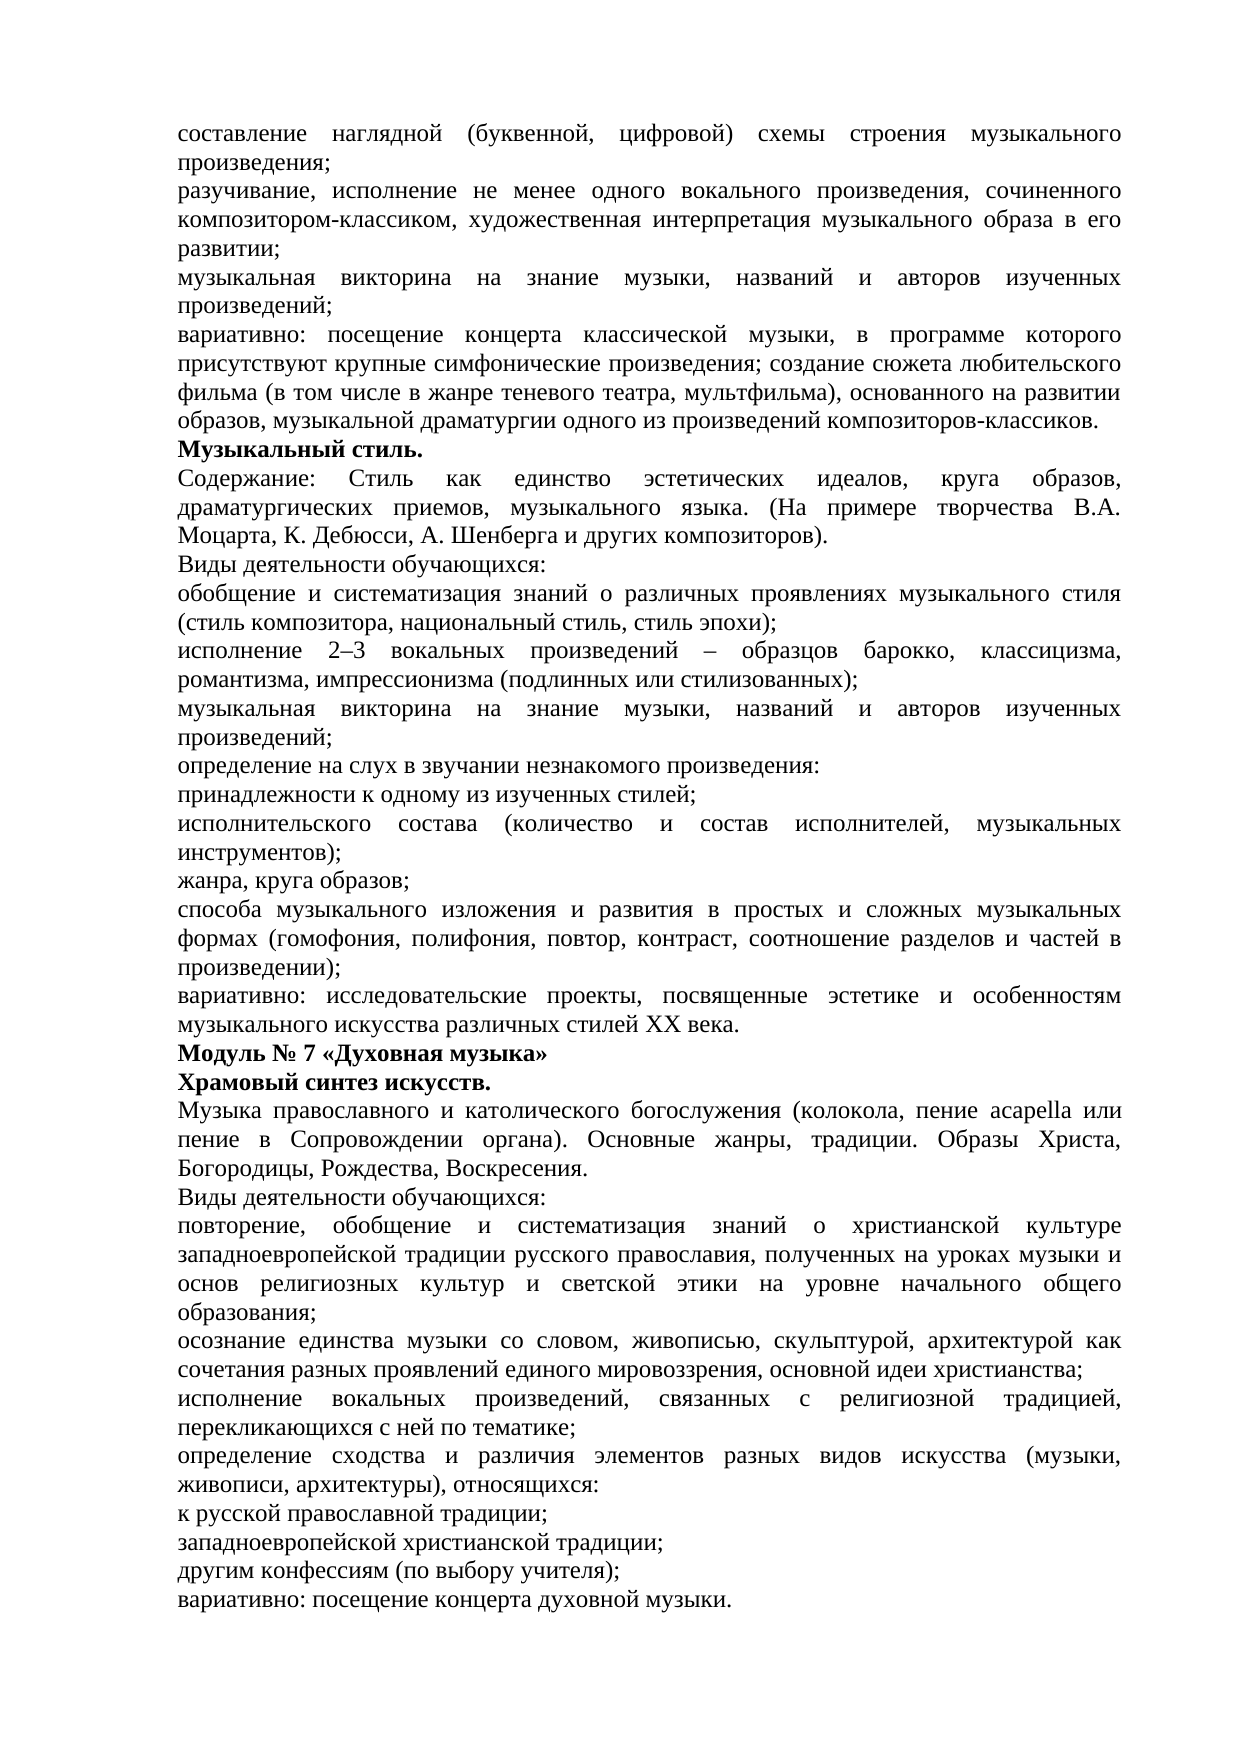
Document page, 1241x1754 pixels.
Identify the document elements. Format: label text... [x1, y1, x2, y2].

text музыкальная викторина на знание музыки, названий и авторов изученных произведений; [177, 693, 1122, 751]
text к русской православной традиции; [177, 1498, 1122, 1527]
text Виды деятельности обучающихся: [177, 549, 1122, 578]
text другим конфессиям (по выбору учителя); [177, 1556, 1122, 1584]
text Содержание: Стиль как единство эстетических идеалов, круга образов, драматургических приемов, музыкального языка. (На примере творчества В.А. Моцарта, К. Дебюсси, А. Шенберга и других композиторов). [177, 463, 1122, 549]
text составление наглядной (буквенной, цифровой) схемы строения музыкального произведения; [177, 118, 1122, 176]
text способа музыкального изложения и развития в простых и сложных музыкальных формах (гомофония, полифония, повтор, контраст, соотношение разделов и частей в произведении); [177, 894, 1122, 981]
text Храмовый синтез искусств. [177, 1067, 1122, 1096]
text определение на слух в звучании незнакомого произведения: [177, 751, 1122, 779]
text исполнение 2–3 вокальных произведений – образцов барокко, классицизма, романтизма, импрессионизма (подлинных или стилизованных); [177, 636, 1122, 693]
text вариативно: исследовательские проекты, посвященные эстетике и особенностям музыкального искусства различных стилей XX века. [177, 981, 1122, 1038]
text западноевропейской христианской традиции; [177, 1527, 1122, 1556]
text разучивание, исполнение не менее одного вокального произведения, сочиненного композитором-классиком, художественная интерпретация музыкального образа в его развитии; [177, 176, 1122, 262]
text Виды деятельности обучающихся: [177, 1182, 1122, 1211]
text музыкальная викторина на знание музыки, названий и авторов изученных произведений; [177, 262, 1122, 319]
text жанра, круга образов; [177, 866, 1122, 894]
text Музыка православного и католического богослужения (колокола, пение acapella или пение в Сопровождении органа). Основные жанры, традиции. Образы Христа, Богородицы, Рождества, Воскресения. [177, 1096, 1122, 1182]
text Музыкальный стиль. [177, 434, 1122, 463]
text принадлежности к одному из изученных стилей; [177, 779, 1122, 808]
text повторение, обобщение и систематизация знаний о христианской культуре западноевропейской традиции русского православия, полученных на уроках музыки и основ религиозных культур и светской этики на уровне начального общего образования; [177, 1211, 1122, 1326]
text обобщение и систематизация знаний о различных проявлениях музыкального стиля (стиль композитора, национальный стиль, стиль эпохи); [177, 578, 1122, 636]
text исполнительского состава (количество и состав исполнителей, музыкальных инструментов); [177, 808, 1122, 866]
text вариативно: посещение концерта классической музыки, в программе которого присутствуют крупные симфонические произведения; создание сюжета любительского фильма (в том числе в жанре теневого театра, мультфильма), основанного на развитии образов, музыкальной драматургии одного из произведений композиторов-классиков. [177, 319, 1122, 434]
text определение сходства и различия элементов разных видов искусства (музыки, живописи, архитектуры), относящихся: [177, 1441, 1122, 1498]
text Модуль № 7 «Духовная музыка» [177, 1038, 1122, 1067]
text вариативно: посещение концерта духовной музыки. [177, 1584, 1122, 1613]
text исполнение вокальных произведений, связанных с религиозной традицией, перекликающихся с ней по тематике; [177, 1383, 1122, 1441]
text осознание единства музыки со словом, живописью, скульптурой, архитектурой как сочетания разных проявлений единого мировоззрения, основной идеи христианства; [177, 1326, 1122, 1383]
